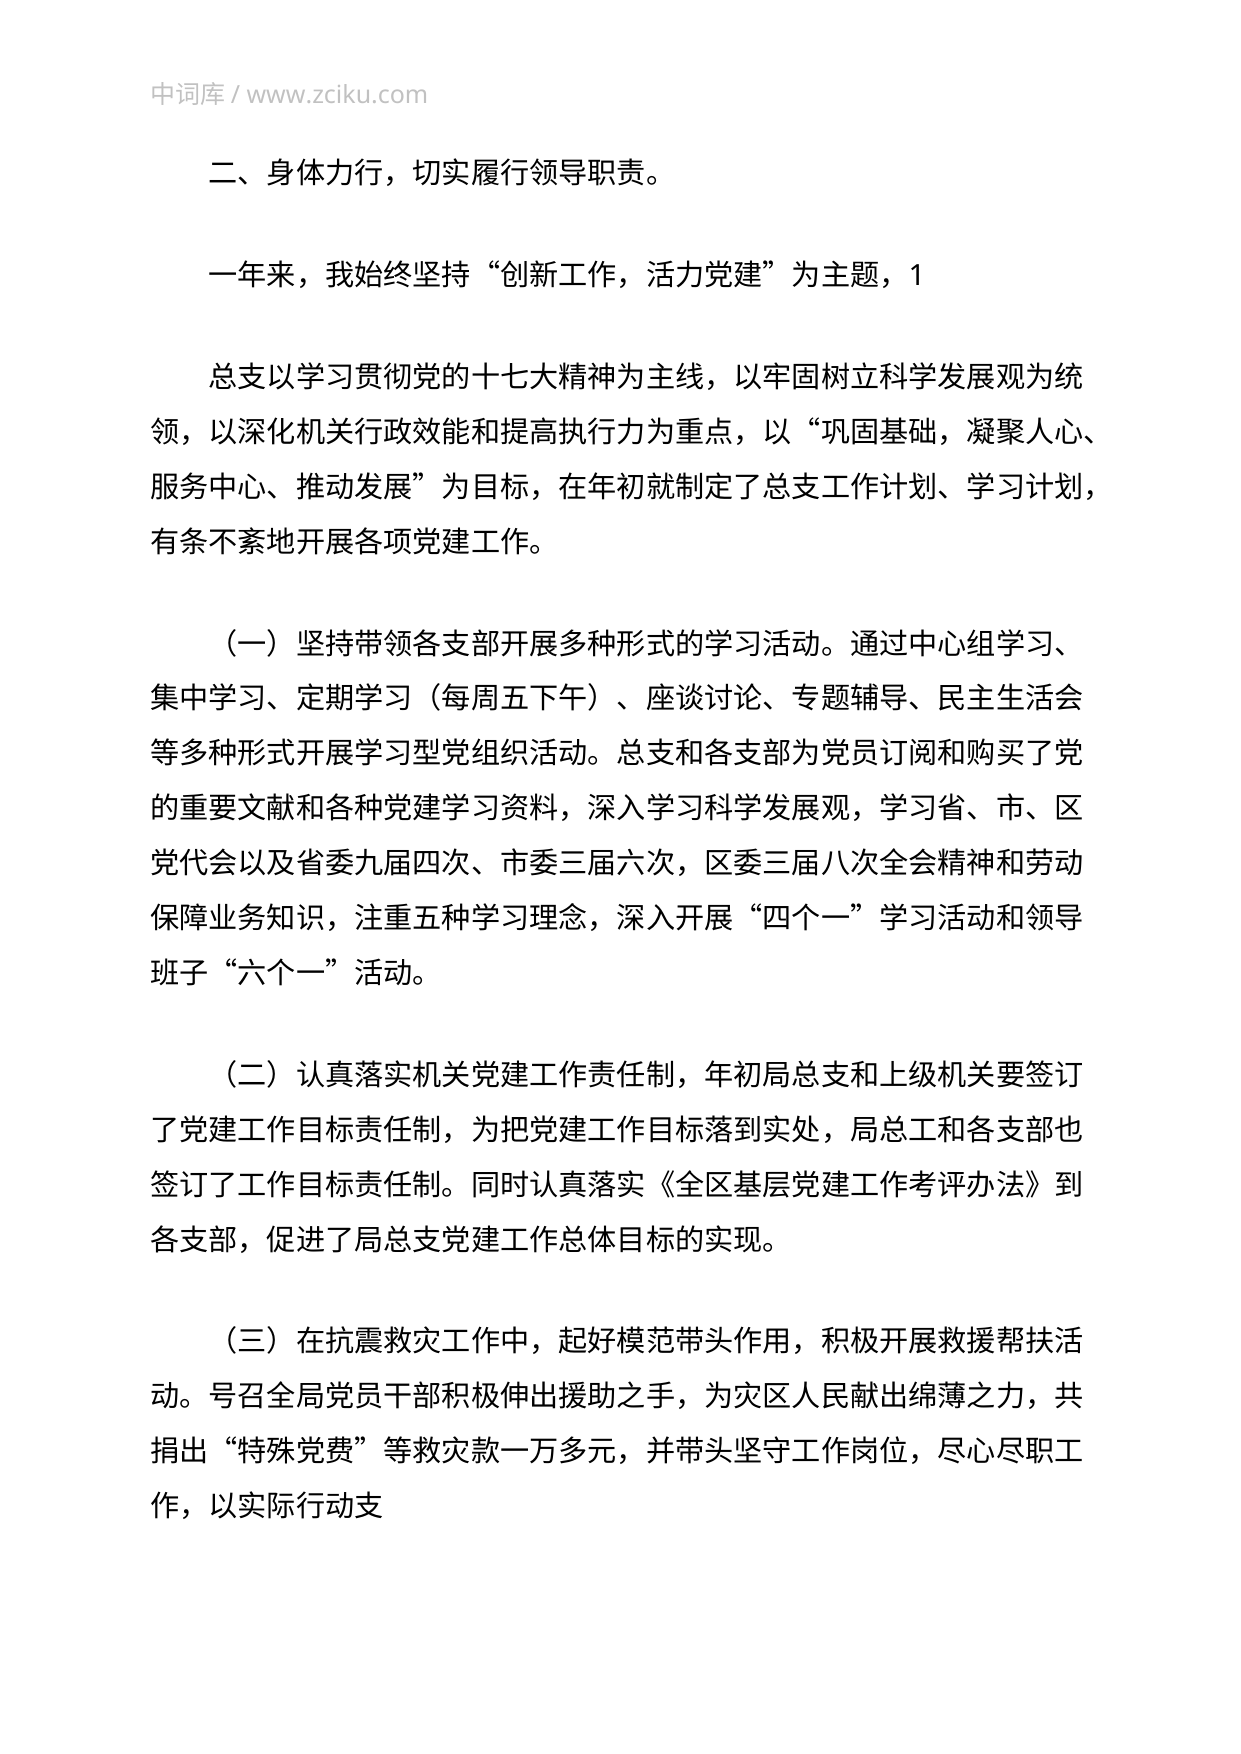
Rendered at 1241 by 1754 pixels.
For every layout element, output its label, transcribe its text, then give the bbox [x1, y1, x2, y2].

text （三）在抗震救灾工作中，起好模范带头作用，积极开展救援帮扶活动。号召全局党员干部积极伸出援助之手，为灾区人民献出绵薄之力，共捐出“特殊党费”等救灾款一万多元，并带头坚守工作岗位，尽心尽职工作，以实际行动支 [150, 1318, 1090, 1525]
text 总支以学习贯彻党的十七大精神为主线，以牢固树立科学发展观为统领，以深化机关行政效能和提高执行力为重点，以“巩固基础，凝聚人心、服务中心、推动发展”为目标，在年初就制定了总支工作计划、学习计划，有条不紊地开展各项党建工作。 [150, 354, 1090, 561]
text （二）认真落实机关党建工作责任制，年初局总支和上级机关要签订了党建工作目标责任制，为把党建工作目标落到实处，局总工和各支部也签订了工作目标责任制。同时认真落实《全区基层党建工作考评办法》到各支部，促进了局总支党建工作总体目标的实现。 [150, 1051, 1090, 1258]
text （一）坚持带领各支部开展多种形式的学习活动。通过中心组学习、集中学习、定期学习（每周五下午）、座谈讨论、专题辅导、民主生活会等多种形式开展学习型党组织活动。总支和各支部为党员订阅和购买了党的重要文献和各种党建学习资料，深入学习科学发展观，学习省、市、区党代会以及省委九届四次、市委三届六次，区委三届八次全会精神和劳动保障业务知识，注重五种学习理念，深入开展“四个一”学习活动和领导班子“六个一”活动。 [150, 620, 1090, 992]
text 一年来，我始终坚持“创新工作，活力党建”为主题，1 [150, 252, 1090, 294]
text 二、身体力行，切实履行领导职责。 [150, 150, 1090, 192]
